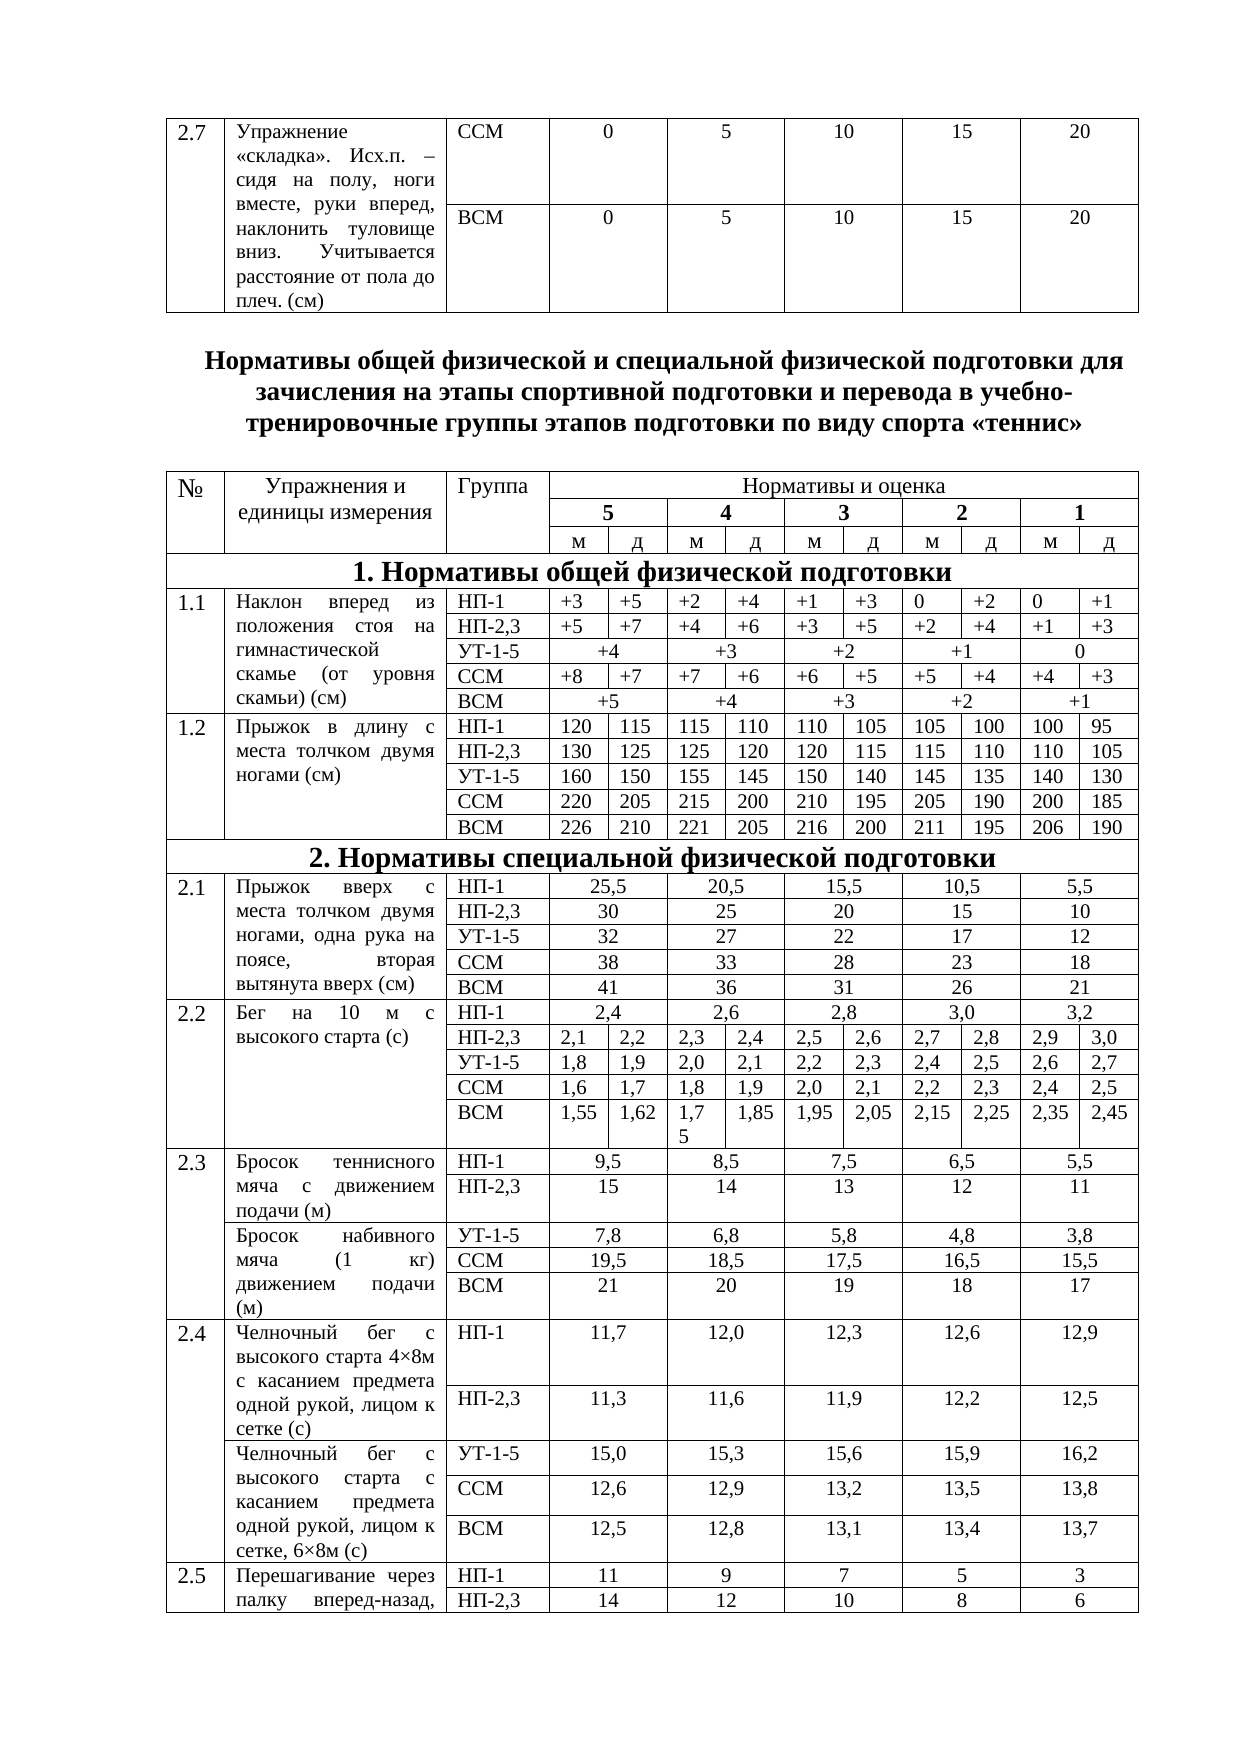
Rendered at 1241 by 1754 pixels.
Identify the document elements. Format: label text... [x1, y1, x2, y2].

table_cell 105 [1080, 739, 1138, 763]
table_cell +5 [609, 589, 667, 613]
table_cell 1,9 [726, 1075, 784, 1099]
table_cell 1.1 [167, 589, 224, 713]
table_cell Бег на 10 м с высокого старта (с) [225, 1000, 446, 1148]
table_cell 3,2 [1021, 1000, 1138, 1024]
table_cell 1,8 [668, 1075, 725, 1099]
table_cell 14 [668, 1175, 784, 1222]
table_cell 2,7 [903, 1025, 961, 1049]
table_cell 1,85 [726, 1100, 784, 1148]
text Нормативы общей физической и специальной физической подготовки для зачисления на этапы спортивной подготовки и перевода в учебно-тренировочные группы этапов подготовки по виду спорта «теннис» [177, 344, 1152, 437]
table_cell 41 [550, 975, 667, 999]
table_cell 135 [962, 764, 1020, 788]
table_cell ВСМ [447, 689, 549, 713]
table_cell 9,5 [550, 1149, 667, 1173]
table_cell 11 [1021, 1175, 1138, 1222]
table_cell 3,0 [903, 1000, 1020, 1024]
table_cell +3 [1080, 664, 1138, 688]
table_cell 1,75 [668, 1100, 725, 1148]
table_cell ССМ [447, 664, 549, 688]
table_cell 120 [550, 714, 608, 738]
table_cell 190 [1080, 815, 1138, 839]
table_cell ССМ [447, 790, 549, 813]
table_cell 0 [550, 119, 667, 204]
table_cell 226 [550, 815, 608, 839]
table_cell УТ-1-5 [447, 1050, 549, 1074]
table_cell +7 [668, 664, 725, 688]
table_cell НП-1 [447, 1000, 549, 1024]
table_cell Упражнение «складка». Исх.п. – сидя на полу, ноги вместе, руки вперед, наклонить туловище вниз. Учитывается расстояние от пола до плеч. (см) [225, 119, 446, 312]
table_cell 21 [550, 1273, 667, 1319]
table_cell 23 [903, 950, 1020, 974]
table_cell 100 [962, 714, 1020, 738]
table_cell 11,9 [785, 1386, 902, 1440]
table_cell 160 [550, 764, 608, 788]
table_cell 2,2 [609, 1025, 667, 1049]
table_cell 2,4 [550, 1000, 667, 1024]
table_cell 20,5 [668, 874, 784, 898]
table_cell д [609, 527, 667, 553]
table_cell +3 [550, 589, 608, 613]
table_cell 2.2 [167, 1000, 224, 1148]
table_cell +1 [785, 589, 843, 613]
table_cell +4 [550, 639, 667, 663]
table_cell 15,0 [550, 1441, 667, 1475]
table_cell ССМ [447, 1248, 549, 1272]
table_cell 10 [785, 1588, 902, 1612]
table_cell 120 [726, 739, 784, 763]
table_cell 145 [726, 764, 784, 788]
table_cell 5 [668, 205, 784, 312]
table_cell 12,9 [1021, 1320, 1138, 1385]
table_cell НП-2,3 [447, 1588, 549, 1612]
table_cell 13,4 [903, 1516, 1020, 1562]
table_cell 12,9 [668, 1476, 784, 1515]
table_cell 190 [962, 790, 1020, 813]
table_cell 1,95 [785, 1100, 843, 1148]
table_cell 211 [903, 815, 961, 839]
table_cell 1,55 [550, 1100, 608, 1148]
table_cell Бросок теннисного мяча с движением подачи (м) [225, 1149, 446, 1222]
table_cell 115 [609, 714, 667, 738]
table_cell м [550, 527, 608, 553]
table_cell НП-1 [447, 714, 549, 738]
table_cell 5 [550, 499, 667, 526]
table_cell +5 [550, 689, 667, 713]
table_header Нормативы и оценка [550, 472, 1138, 498]
table_cell ВСМ [447, 975, 549, 999]
table_cell 2.3 [167, 1149, 224, 1319]
table_cell 2.5 [167, 1563, 224, 1612]
table_cell 31 [785, 975, 902, 999]
table_cell 15,9 [903, 1441, 1020, 1475]
table_cell 95 [1080, 714, 1138, 738]
table_cell 140 [1021, 764, 1079, 788]
table_cell +4 [726, 589, 784, 613]
table_cell 0 [903, 589, 961, 613]
table_cell 10 [785, 205, 902, 312]
table_cell 2,5 [962, 1050, 1020, 1074]
table_cell 110 [785, 714, 843, 738]
table_cell 206 [1021, 815, 1079, 839]
table_cell 2,1 [726, 1050, 784, 1074]
table_cell 17 [1021, 1273, 1138, 1319]
table_cell 205 [903, 790, 961, 813]
table_cell 2,35 [1021, 1100, 1079, 1148]
table_cell +1 [1021, 689, 1138, 713]
table_cell 1,6 [550, 1075, 608, 1099]
table_cell 15 [903, 205, 1020, 312]
table_cell 22 [785, 925, 902, 948]
table_cell НП-1 [447, 1320, 549, 1385]
table_cell 5,5 [1021, 1149, 1138, 1173]
table_cell 0 [1021, 639, 1138, 663]
table_cell 2,4 [726, 1025, 784, 1049]
table_cell +4 [668, 614, 725, 638]
table_cell 10 [1021, 899, 1138, 923]
table_cell 6,5 [903, 1149, 1020, 1173]
table_cell 150 [609, 764, 667, 788]
table_cell 25 [668, 899, 784, 923]
table_cell Бросок набивного мяча (1 кг) движением подачи (м) [225, 1223, 446, 1319]
table_cell 0 [550, 205, 667, 312]
table_cell 11,6 [668, 1386, 784, 1440]
table_cell 12 [668, 1588, 784, 1612]
table_cell 13,8 [1021, 1476, 1138, 1515]
table_cell 38 [550, 950, 667, 974]
table_cell м [668, 527, 725, 553]
table_cell 195 [844, 790, 902, 813]
table_cell 13,5 [903, 1476, 1020, 1515]
table_cell 2,4 [1021, 1075, 1079, 1099]
table_cell 215 [668, 790, 725, 813]
table_cell 5 [903, 1563, 1020, 1587]
table_cell НП-2,3 [447, 899, 549, 923]
table_cell +5 [550, 614, 608, 638]
table_cell 115 [844, 739, 902, 763]
table_cell 12,6 [550, 1476, 667, 1515]
table_cell 20 [1021, 205, 1138, 312]
table_cell ССМ [447, 119, 549, 204]
table_cell НП-1 [447, 589, 549, 613]
table_cell 2,3 [962, 1075, 1020, 1099]
table_cell +3 [668, 639, 784, 663]
table_cell 105 [844, 714, 902, 738]
table_cell Челночный бег с высокого старта с касанием предмета одной рукой, лицом к сетке, 6×8м (с) [225, 1441, 446, 1562]
table_cell 210 [609, 815, 667, 839]
table_cell ВСМ [447, 1100, 549, 1148]
table_cell 110 [726, 714, 784, 738]
table_cell 0 [1021, 589, 1079, 613]
table_cell +5 [844, 614, 902, 638]
table_cell м [1021, 527, 1079, 553]
table_cell 12,8 [668, 1516, 784, 1562]
table_cell +2 [962, 589, 1020, 613]
table_cell 28 [785, 950, 902, 974]
table_cell 120 [785, 739, 843, 763]
table_cell 200 [726, 790, 784, 813]
table_cell 15,3 [668, 1441, 784, 1475]
table_cell 36 [668, 975, 784, 999]
table_cell 3,8 [1021, 1223, 1138, 1247]
table_cell 2,25 [962, 1100, 1020, 1148]
table_cell 15,5 [785, 874, 902, 898]
table_cell ВСМ [447, 1273, 549, 1319]
table_cell 2,6 [1021, 1050, 1079, 1074]
table_cell +6 [726, 664, 784, 688]
table_cell 3 [1021, 1563, 1138, 1587]
table_cell 17,5 [785, 1248, 902, 1272]
table_cell 140 [844, 764, 902, 788]
table_cell 15,5 [1021, 1248, 1138, 1272]
table_cell 11,3 [550, 1386, 667, 1440]
table_cell ВСМ [447, 815, 549, 839]
table_cell 12 [1021, 925, 1138, 948]
table_cell УТ-1-5 [447, 1441, 549, 1475]
table_cell 12,5 [550, 1516, 667, 1562]
table_cell УТ-1-5 [447, 925, 549, 948]
table_cell НП-2,3 [447, 1025, 549, 1049]
table_cell 7,5 [785, 1149, 902, 1173]
table_cell УТ-1-5 [447, 764, 549, 788]
table_cell +4 [962, 664, 1020, 688]
table_cell 2,3 [668, 1025, 725, 1049]
table_cell 20 [1021, 119, 1138, 204]
table_cell 2,3 [844, 1050, 902, 1074]
table_cell 2.7 [167, 119, 224, 312]
table_cell 33 [668, 950, 784, 974]
table_cell 2,0 [668, 1050, 725, 1074]
table_cell Челночный бег с высокого старта 4×8м с касанием предмета одной рукой, лицом к сетке (с) [225, 1320, 446, 1440]
table_cell +4 [668, 689, 784, 713]
table_cell 6 [1021, 1588, 1138, 1612]
table_cell 2,1 [550, 1025, 608, 1049]
table_cell 10 [785, 119, 902, 204]
table_cell 19 [785, 1273, 902, 1319]
table_cell 125 [609, 739, 667, 763]
table_cell 5,5 [1021, 874, 1138, 898]
table_cell 110 [1021, 739, 1079, 763]
table_cell 14 [550, 1588, 667, 1612]
table_cell 210 [785, 790, 843, 813]
table_cell 145 [903, 764, 961, 788]
table_cell 115 [903, 739, 961, 763]
table_cell 2,9 [1021, 1025, 1079, 1049]
table_header Группа [447, 472, 549, 553]
table_cell 13,2 [785, 1476, 902, 1515]
table_cell 2,8 [785, 1000, 902, 1024]
table_cell 216 [785, 815, 843, 839]
table_cell 2,2 [903, 1075, 961, 1099]
table_cell 110 [962, 739, 1020, 763]
table_cell 12,5 [1021, 1386, 1138, 1440]
table_cell 130 [550, 739, 608, 763]
table_cell НП-2,3 [447, 614, 549, 638]
table_cell 11,7 [550, 1320, 667, 1385]
table_cell 220 [550, 790, 608, 813]
table_cell НП-2,3 [447, 739, 549, 763]
table_cell Прыжок в длину с места толчком двумя ногами (см) [225, 714, 446, 839]
table_cell ССМ [447, 1075, 549, 1099]
table_cell 15,6 [785, 1441, 902, 1475]
table_cell +1 [1021, 614, 1079, 638]
table_cell 2,0 [785, 1075, 843, 1099]
table_cell д [726, 527, 784, 553]
table_cell НП-1 [447, 874, 549, 898]
table_cell 27 [668, 925, 784, 948]
table_cell 12,2 [903, 1386, 1020, 1440]
table_cell 7 [785, 1563, 902, 1587]
table_cell 18,5 [668, 1248, 784, 1272]
table_cell 12,3 [785, 1320, 902, 1385]
table_cell 221 [668, 815, 725, 839]
table_cell УТ-1-5 [447, 1223, 549, 1247]
table_cell ССМ [447, 950, 549, 974]
table_cell 20 [668, 1273, 784, 1319]
table_cell +1 [1080, 589, 1138, 613]
table_cell 17 [903, 925, 1020, 948]
table_cell 32 [550, 925, 667, 948]
table_cell 5,8 [785, 1223, 902, 1247]
table_cell 19,5 [550, 1248, 667, 1272]
table_header Упражнения и единицы измерения [225, 472, 446, 553]
table_cell 7,8 [550, 1223, 667, 1247]
table_cell НП-2,3 [447, 1175, 549, 1222]
table_cell 2,45 [1080, 1100, 1138, 1148]
table_cell +2 [903, 614, 961, 638]
table_cell 185 [1080, 790, 1138, 813]
table_cell +2 [668, 589, 725, 613]
table_cell +4 [1021, 664, 1079, 688]
table_cell д [962, 527, 1020, 553]
table_cell 8,5 [668, 1149, 784, 1173]
table_cell 2,6 [844, 1025, 902, 1049]
table_cell 115 [668, 714, 725, 738]
table_cell 200 [844, 815, 902, 839]
table_header № [167, 472, 224, 553]
table_cell 15 [550, 1175, 667, 1222]
table_cell +8 [550, 664, 608, 688]
table_cell 12,0 [668, 1320, 784, 1385]
table_cell +3 [844, 589, 902, 613]
table_cell 4,8 [903, 1223, 1020, 1247]
table_cell 2. Нормативы специальной физической подготовки [167, 840, 1138, 873]
table_cell УТ-1-5 [447, 639, 549, 663]
table_cell 8 [903, 1588, 1020, 1612]
table_cell +2 [785, 639, 902, 663]
table_cell +7 [609, 664, 667, 688]
table_cell 13 [785, 1175, 902, 1222]
table_cell 13,1 [785, 1516, 902, 1562]
table_cell 9 [668, 1563, 784, 1587]
table_cell 10,5 [903, 874, 1020, 898]
table_cell +3 [785, 689, 902, 713]
table_cell 18 [903, 1273, 1020, 1319]
table_cell 1,7 [609, 1075, 667, 1099]
table_cell м [903, 527, 961, 553]
table_cell 205 [609, 790, 667, 813]
table_cell 2,05 [844, 1100, 902, 1148]
table_cell 11 [550, 1563, 667, 1587]
table_cell м [785, 527, 843, 553]
table_cell 195 [962, 815, 1020, 839]
table_cell 2,15 [903, 1100, 961, 1148]
table_cell +7 [609, 614, 667, 638]
table_cell 2,2 [785, 1050, 843, 1074]
table_cell НП-2,3 [447, 1386, 549, 1440]
table_cell 12,6 [903, 1320, 1020, 1385]
table_cell +5 [844, 664, 902, 688]
table_cell НП-1 [447, 1149, 549, 1173]
table_cell 105 [903, 714, 961, 738]
table_cell 100 [1021, 714, 1079, 738]
table_cell +5 [903, 664, 961, 688]
table_cell 2.4 [167, 1320, 224, 1562]
table_cell ССМ [447, 1476, 549, 1515]
table_cell д [1080, 527, 1138, 553]
table_cell 5 [668, 119, 784, 204]
table_cell 1,8 [550, 1050, 608, 1074]
table_cell Перешагивание через палку вперед-назад, руки опущены вниз, держат палку (за 15 с) (количество раз) [225, 1563, 446, 1612]
table_cell 2 [903, 499, 1020, 526]
table_cell 125 [668, 739, 725, 763]
table_cell ВСМ [447, 205, 549, 312]
table_cell 16,2 [1021, 1441, 1138, 1475]
table_cell 25,5 [550, 874, 667, 898]
table_cell 155 [668, 764, 725, 788]
table_cell 6,8 [668, 1223, 784, 1247]
table_cell НП-1 [447, 1563, 549, 1587]
table_cell Прыжок вверх с места толчком двумя ногами, одна рука на поясе, вторая вытянута вверх (см) [225, 874, 446, 999]
table_cell 3 [785, 499, 902, 526]
table_cell +1 [903, 639, 1020, 663]
table_cell 30 [550, 899, 667, 923]
table_cell ВСМ [447, 1516, 549, 1562]
table_cell 1 [1021, 499, 1138, 526]
table_cell 15 [903, 899, 1020, 923]
table_cell 18 [1021, 950, 1138, 974]
table_cell +4 [962, 614, 1020, 638]
table_cell 150 [785, 764, 843, 788]
table_cell 2,5 [785, 1025, 843, 1049]
table_cell 2.1 [167, 874, 224, 999]
table_cell д [844, 527, 902, 553]
table_cell +3 [1080, 614, 1138, 638]
table_cell 2,6 [668, 1000, 784, 1024]
table_cell 130 [1080, 764, 1138, 788]
table_cell +3 [785, 614, 843, 638]
table_cell 2,5 [1080, 1075, 1138, 1099]
table_cell 26 [903, 975, 1020, 999]
table_cell 13,7 [1021, 1516, 1138, 1562]
table_cell 3,0 [1080, 1025, 1138, 1049]
table_cell 1,9 [609, 1050, 667, 1074]
table_cell 1.2 [167, 714, 224, 839]
table_cell 16,5 [903, 1248, 1020, 1272]
table_cell 12 [903, 1175, 1020, 1222]
table_cell 1,62 [609, 1100, 667, 1148]
table_cell 15 [903, 119, 1020, 204]
table_cell +6 [726, 614, 784, 638]
table_cell 205 [726, 815, 784, 839]
table_cell 2,4 [903, 1050, 961, 1074]
table_cell 1. Нормативы общей физической подготовки [167, 554, 1138, 588]
table_cell +6 [785, 664, 843, 688]
table_cell +2 [903, 689, 1020, 713]
table_cell 21 [1021, 975, 1138, 999]
table_cell Наклон вперед из положения стоя на гимнастической скамье (от уровня скамьи) (см) [225, 589, 446, 713]
table_cell 20 [785, 899, 902, 923]
table_cell 2,7 [1080, 1050, 1138, 1074]
table_cell 2,1 [844, 1075, 902, 1099]
table_cell 200 [1021, 790, 1079, 813]
table_cell 2,8 [962, 1025, 1020, 1049]
table_cell 4 [668, 499, 784, 526]
